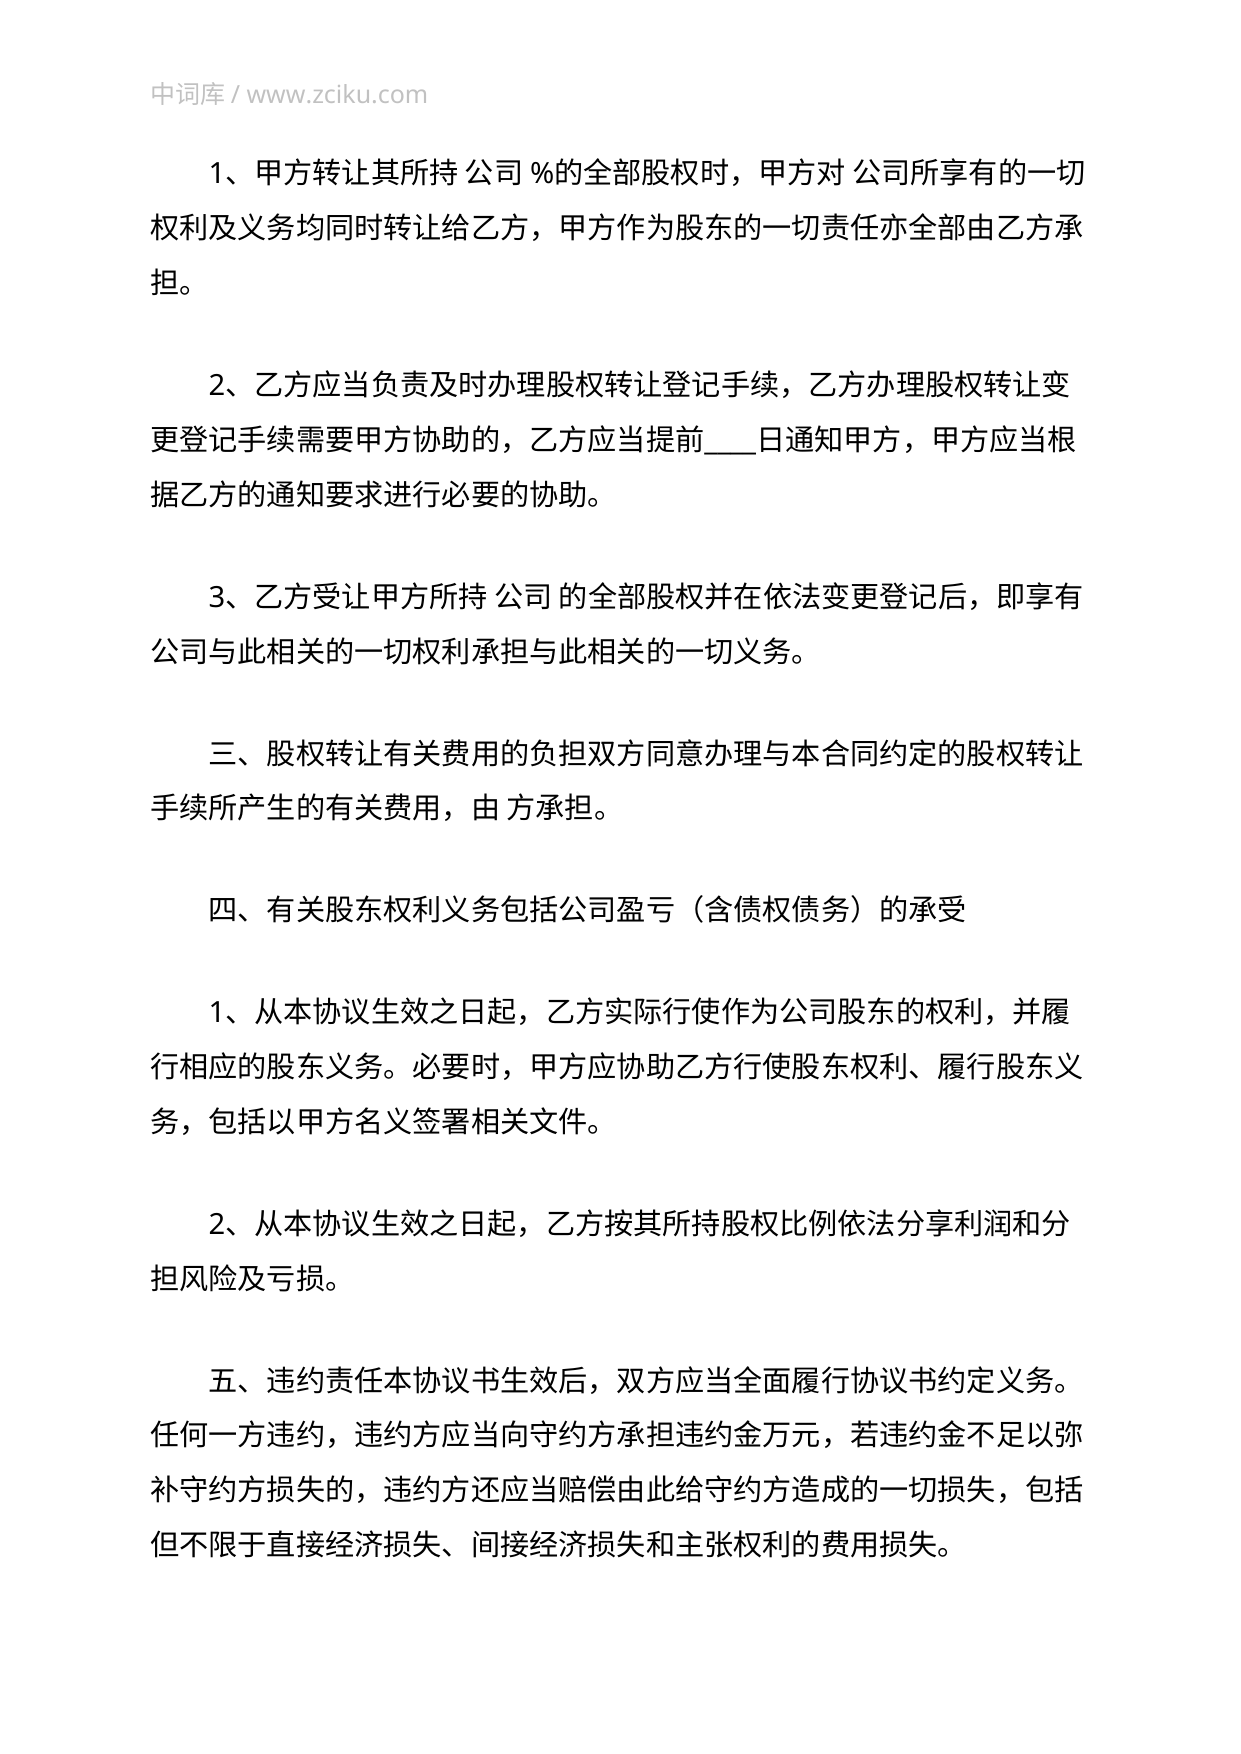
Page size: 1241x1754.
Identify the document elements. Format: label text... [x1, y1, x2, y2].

text 四、有关股东权利义务包括公司盈亏（含债权债务）的承受 [150, 887, 1090, 929]
text 2、乙方应当负责及时办理股权转让登记手续，乙方办理股权转让变更登记手续需要甲方协助的，乙方应当提前____日通知甲方，甲方应当根据乙方的通知要求进行必要的协助。 [150, 362, 1090, 514]
text 三、股权转让有关费用的负担双方同意办理与本合同约定的股权转让手续所产生的有关费用，由 方承担。 [150, 730, 1090, 827]
text 2、从本协议生效之日起，乙方按其所持股权比例依法分享利润和分担风险及亏损。 [150, 1200, 1090, 1298]
text 五、违约责任本协议书生效后，双方应当全面履行协议书约定义务。任何一方违约，违约方应当向守约方承担违约金万元，若违约金不足以弥补守约方损失的，违约方还应当赔偿由此给守约方造成的一切损失，包括但不限于直接经济损失、间接经济损失和主张权利的费用损失。 [150, 1357, 1090, 1564]
text 1、从本协议生效之日起，乙方实际行使作为公司股东的权利，并履行相应的股东义务。必要时，甲方应协助乙方行使股东权利、履行股东义务，包括以甲方名义签署相关文件。 [150, 989, 1090, 1141]
text 1、甲方转让其所持 公司 %的全部股权时，甲方对 公司所享有的一切权利及义务均同时转让给乙方，甲方作为股东的一切责任亦全部由乙方承担。 [150, 150, 1090, 302]
text 3、乙方受让甲方所持 公司 的全部股权并在依法变更登记后，即享有 公司与此相关的一切权利承担与此相关的一切义务。 [150, 573, 1090, 671]
